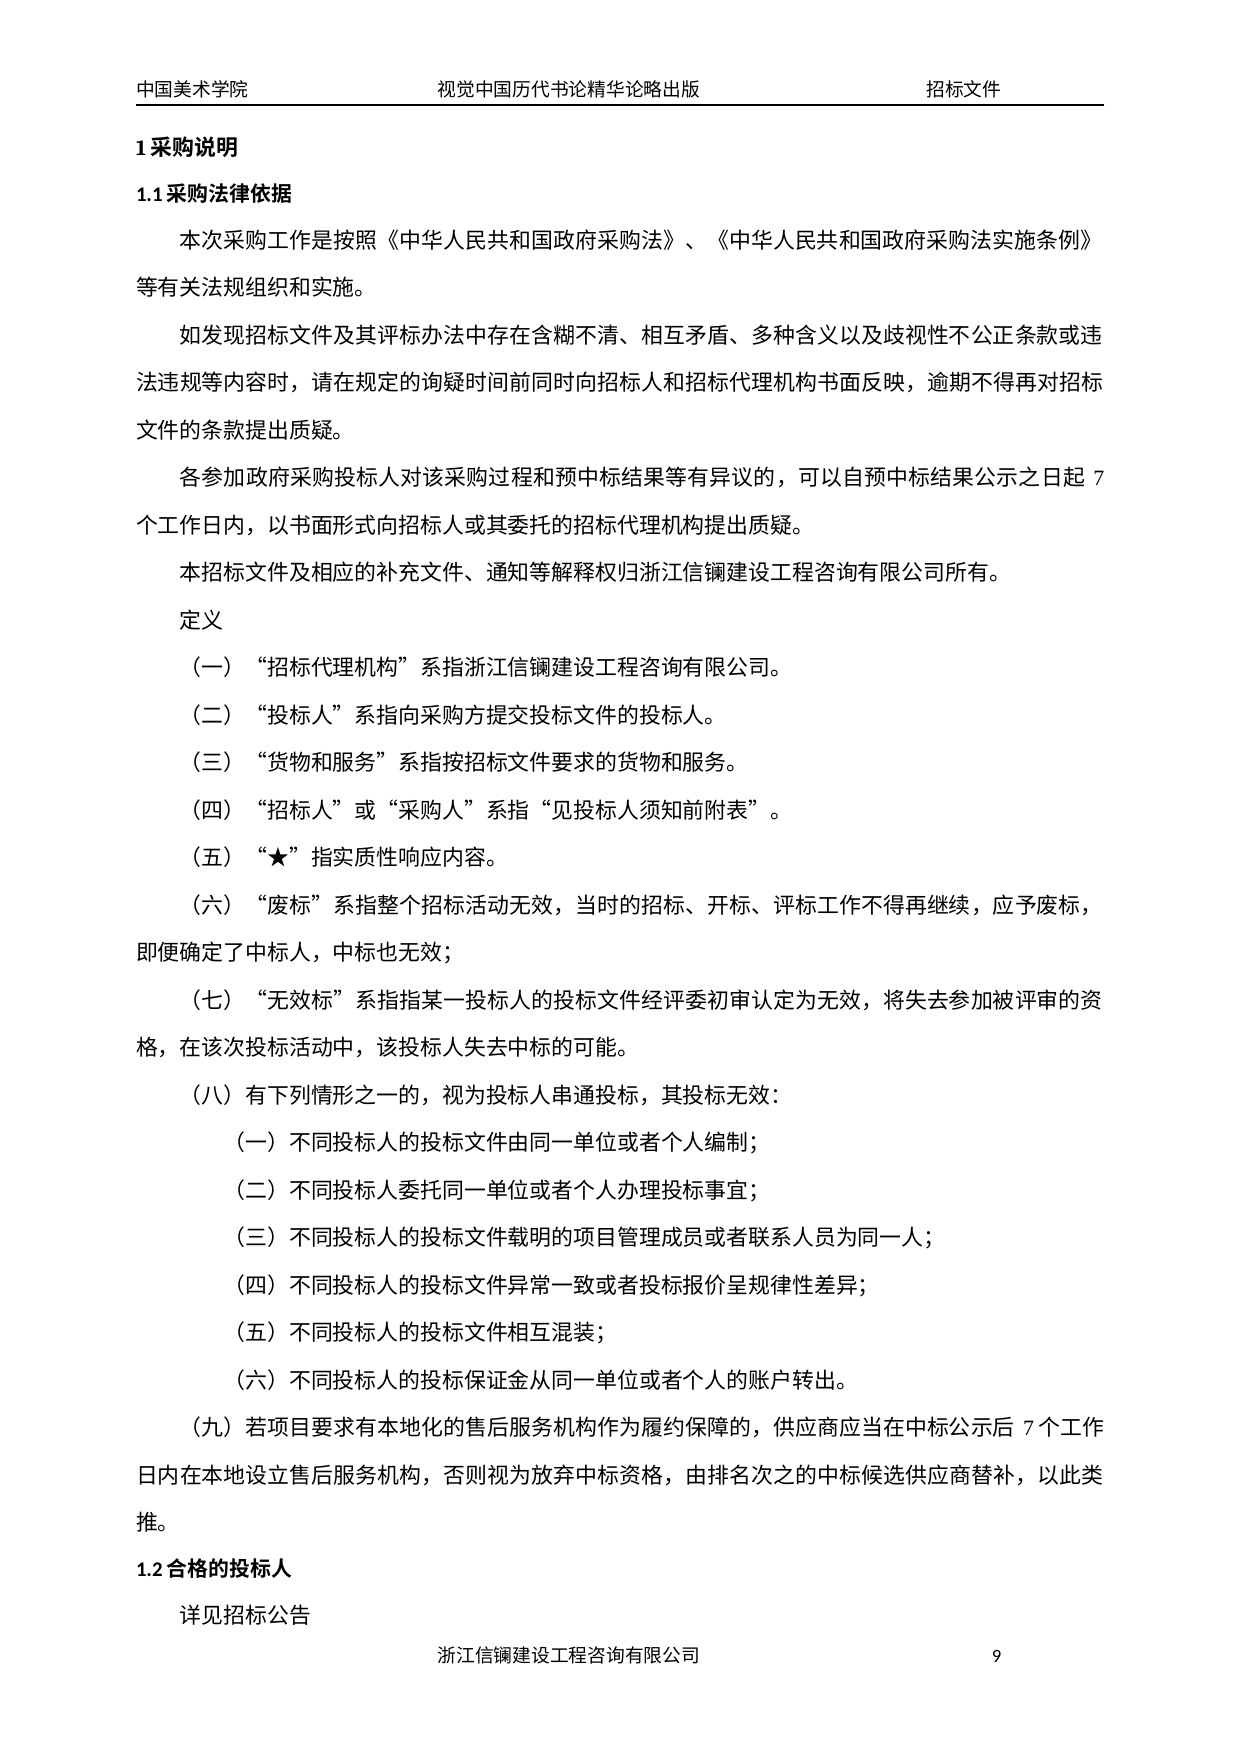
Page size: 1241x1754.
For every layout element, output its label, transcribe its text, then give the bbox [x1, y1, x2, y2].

text （四）“招标人”或“采购人”系指“见投标人须知前附表”。 [136, 793, 1104, 824]
text 定义 [136, 603, 1104, 634]
text （三）“货物和服务”系指按招标文件要求的货物和服务。 [136, 745, 1104, 777]
text （三）不同投标人的投标文件载明的项目管理成员或者联系人员为同一人； [136, 1220, 1104, 1252]
text 本次采购工作是按照《中华人民共和国政府采购法》、《中华人民共和国政府采购法实施条例》等有关法规组织和实施。 [136, 223, 1104, 302]
text （一）不同投标人的投标文件由同一单位或者个人编制； [136, 1125, 1104, 1157]
text （一）“招标代理机构”系指浙江信镧建设工程咨询有限公司。 [136, 650, 1104, 682]
text 如发现招标文件及其评标办法中存在含糊不清、相互矛盾、多种含义以及歧视性不公正条款或违法违规等内容时，请在规定的询疑时间前同时向招标人和招标代理机构书面反映，逾期不得再对招标文件的条款提出质疑。 [136, 318, 1104, 444]
subtitle 1.1采购法律依据 [136, 177, 1104, 208]
text 本招标文件及相应的补充文件、通知等解释权归浙江信镧建设工程咨询有限公司所有。 [136, 555, 1104, 587]
text （七）“无效标”系指指某一投标人的投标文件经评委初审认定为无效，将失去参加被评审的资格，在该次投标活动中，该投标人失去中标的可能。 [136, 983, 1104, 1062]
text （八）有下列情形之一的，视为投标人串通投标，其投标无效： [136, 1078, 1104, 1109]
text （五）不同投标人的投标文件相互混装； [136, 1315, 1104, 1347]
text （六）“废标”系指整个招标活动无效，当时的招标、开标、评标工作不得再继续，应予废标，即便确定了中标人，中标也无效； [136, 888, 1104, 967]
text （二）不同投标人委托同一单位或者个人办理投标事宜； [136, 1173, 1104, 1204]
text 详见招标公告 [136, 1598, 1104, 1630]
text （四）不同投标人的投标文件异常一致或者投标报价呈规律性差异； [136, 1268, 1104, 1299]
text （五）“★”指实质性响应内容。 [136, 840, 1104, 872]
text （二）“投标人”系指向采购方提交投标文件的投标人。 [136, 698, 1104, 729]
subtitle 1.2合格的投标人 [136, 1553, 1104, 1583]
text （六）不同投标人的投标保证金从同一单位或者个人的账户转出。 [136, 1363, 1104, 1394]
text 各参加政府采购投标人对该采购过程和预中标结果等有异议的，可以自预中标结果公示之日起7个工作日内，以书面形式向招标人或其委托的招标代理机构提出质疑。 [136, 460, 1104, 539]
text （九）若项目要求有本地化的售后服务机构作为履约保障的，供应商应当在中标公示后7个工作日内在本地设立售后服务机构，否则视为放弃中标资格，由排名次之的中标候选供应商替补，以此类推。 [136, 1410, 1104, 1537]
